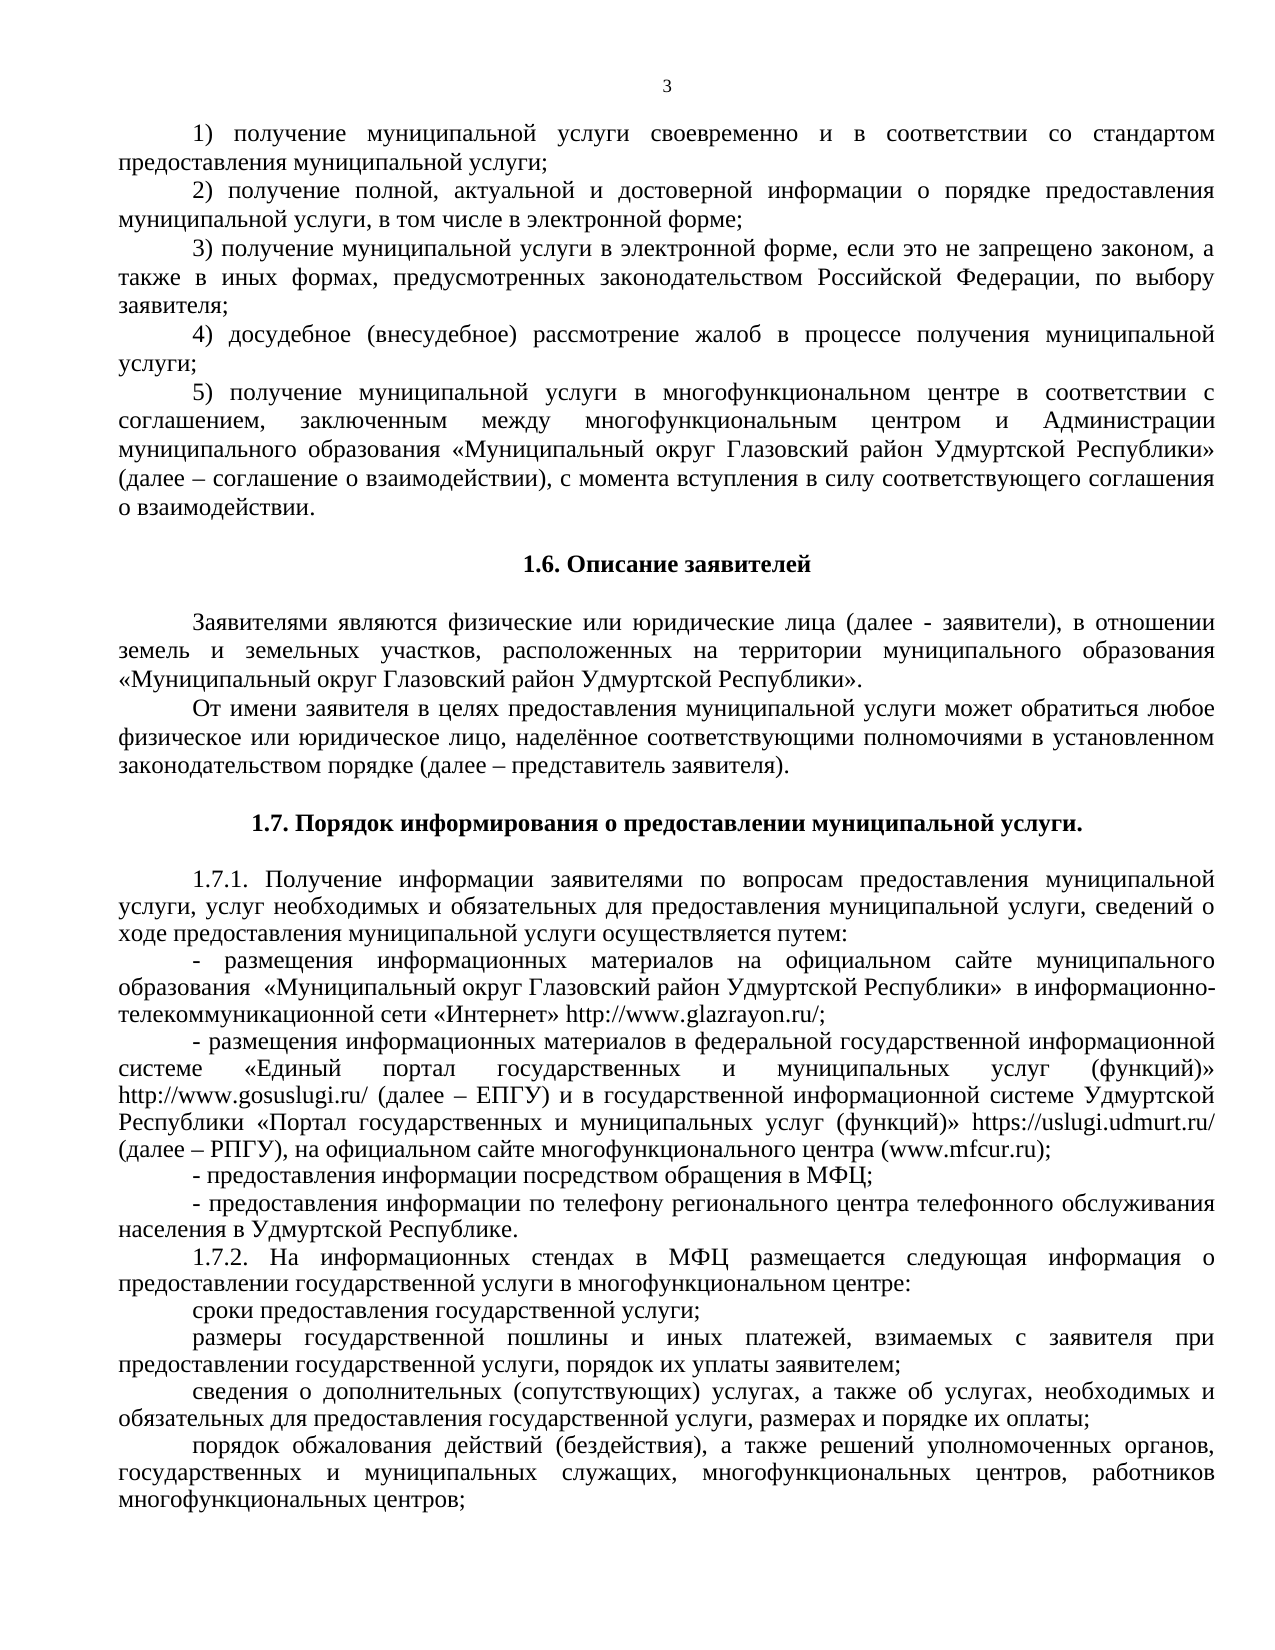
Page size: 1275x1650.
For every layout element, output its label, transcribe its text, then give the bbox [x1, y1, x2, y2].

text От имени заявителя в целях предоставления муниципальной услуги может обратиться любое физическое или юридическое лицо, наделённое соответствующими полномочиями в установленном законодательством порядке (далее – представитель заявителя). [118, 693, 1216, 779]
text размеры государственной пошлины и иных платежей, взимаемых с заявителя при предоставлении государственной услуги, порядок их уплаты заявителем; [118, 1324, 1216, 1378]
text 1.6. Описание заявителей [118, 549, 1216, 578]
text сведения о дополнительных (сопутствующих) услугах, а также об услугах, необходимых и обязательных для предоставления государственной услуги, размерах и порядке их оплаты; [118, 1378, 1216, 1432]
text - предоставления информации по телефону регионального центра телефонного обслуживания населения в Удмуртской Республике. [118, 1189, 1216, 1243]
text 1.7.2. На информационных стендах в МФЦ размещается следующая информация о предоставлении государственной услуги в многофункциональном центре: [118, 1243, 1216, 1297]
text - размещения информационных материалов на официальном сайте муниципального образования «Муниципальный округ Глазовский район Удмуртской Республики» в информационно-телекоммуникационной сети «Интернет» http://www.glazrayon.ru/; [118, 947, 1216, 1027]
text 4) досудебное (внесудебное) рассмотрение жалоб в процессе получения муниципальной услуги; [118, 319, 1216, 377]
text 1.7.1. Получение информации заявителями по вопросам предоставления муниципальной услуги, услуг необходимых и обязательных для предоставления муниципальной услуги, сведений о ходе предоставления муниципальной услуги осуществляется путем: [118, 866, 1216, 947]
text - размещения информационных материалов в федеральной государственной информационной системе «Единый портал государственных и муниципальных услуг (функций)» http://www.gosuslugi.ru/ (далее – ЕПГУ) и в государственной информационной системе Удмуртской Республики «Портал государственных и муниципальных услуг (функций)» https://uslugi.udmurt.ru/ (далее – РПГУ), на официальном сайте многофункционального центра (www.mfcur.ru); [118, 1027, 1216, 1162]
text - предоставления информации посредством обращения в МФЦ; [118, 1162, 1216, 1189]
text 2) получение полной, актуальной и достоверной информации о порядке предоставления муниципальной услуги, в том числе в электронной форме; [118, 176, 1216, 233]
text 5) получение муниципальной услуги в многофункциональном центре в соответствии с соглашением, заключенным между многофункциональным центром и Администрации муниципального образования «Муниципальный округ Глазовский район Удмуртской Республики» (далее – соглашение о взаимодействии), с момента вступления в силу соответствующего соглашения о взаимодействии. [118, 377, 1216, 521]
text порядок обжалования действий (бездействия), а также решений уполномоченных органов, государственных и муниципальных служащих, многофункциональных центров, работников многофункциональных центров; [118, 1432, 1216, 1513]
text 1) получение муниципальной услуги своевременно и в соответствии со стандартом предоставления муниципальной услуги; [118, 118, 1216, 176]
text Заявителями являются физические или юридические лица (далее - заявители), в отношении земель и земельных участков, расположенных на территории муниципального образования «Муниципальный округ Глазовский район Удмуртской Республики». [118, 607, 1216, 693]
text 1.7. Порядок информирования о предоставлении муниципальной услуги. [118, 808, 1216, 837]
text сроки предоставления государственной услуги; [118, 1297, 1216, 1324]
text 3) получение муниципальной услуги в электронной форме, если это не запрещено законом, а также в иных формах, предусмотренных законодательством Российской Федерации, по выбору заявителя; [118, 233, 1216, 319]
